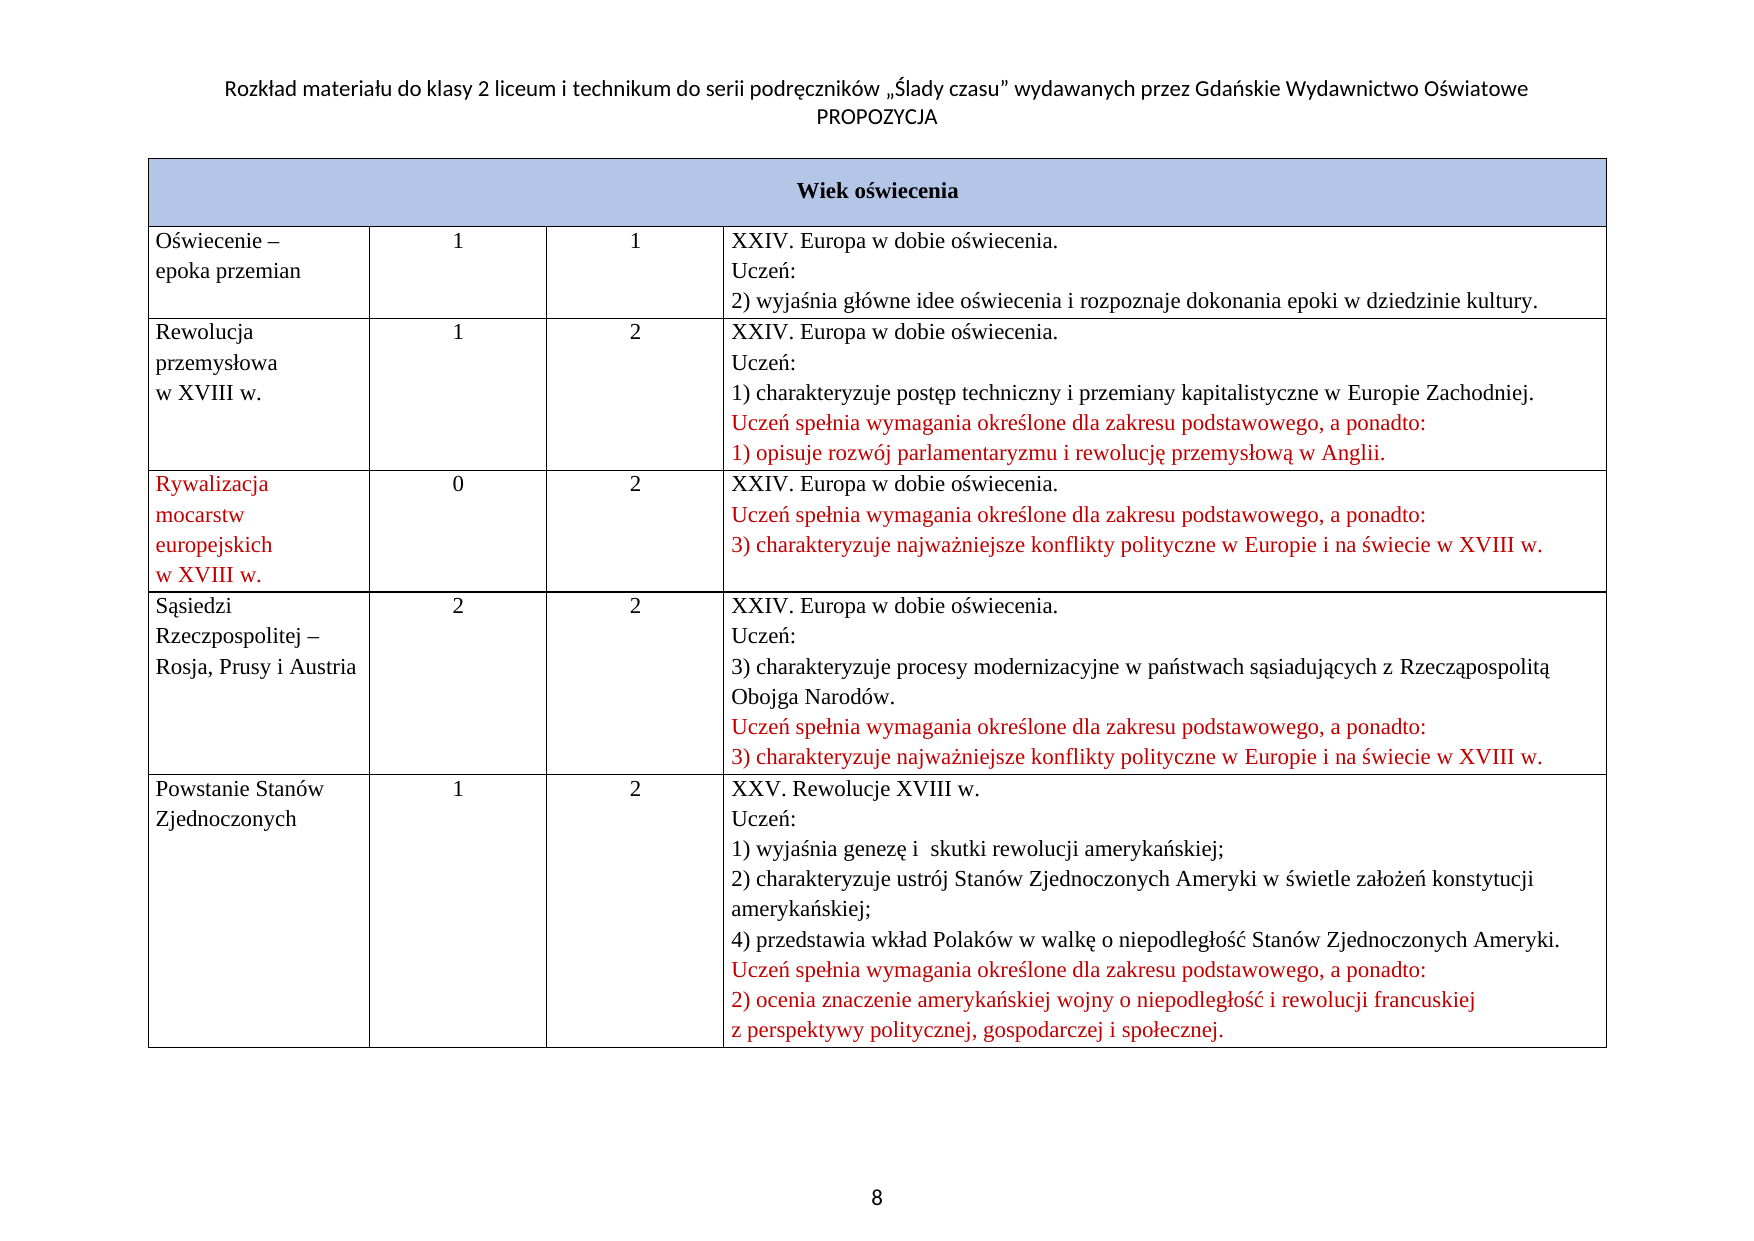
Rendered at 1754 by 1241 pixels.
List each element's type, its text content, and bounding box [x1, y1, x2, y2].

table_header Wiek oświecenia [149, 159, 1606, 226]
table_cell Rewolucja przemysłowa w XVIII w. [149, 319, 369, 469]
table_cell 1 [370, 775, 546, 1047]
table_cell 2 [547, 593, 723, 774]
table_cell XXIV. Europa w dobie oświecenia. Uczeń: 2) wyjaśnia główne idee oświecenia i rozpoznaje dokonania epoki w dziedzinie kultury. [724, 227, 1606, 317]
table_cell XXIV. Europa w dobie oświecenia. Uczeń spełnia wymagania określone dla zakresu podstawowego, a ponadto: 3) charakteryzuje najważniejsze konflikty polityczne w Europie i na świecie w XVIII w. [724, 471, 1606, 591]
table_cell XXV. Rewolucje XVIII w. Uczeń: 1) wyjaśnia genezę i skutki rewolucji amerykańskiej; 2) charakteryzuje ustrój Stanów Zjednoczonych Ameryki w świetle założeń konstytucji amerykańskiej; 4) przedstawia wkład Polaków w walkę o niepodległość Stanów Zjednoczonych Ameryki. Uczeń spełnia wymagania określone dla zakresu podstawowego, a ponadto: 2) ocenia znaczenie amerykańskiej wojny o niepodległość i rewolucji francuskiej z perspektywy politycznej, gospodarczej i społecznej. [724, 775, 1606, 1047]
table_cell 2 [547, 319, 723, 469]
table_cell Powstanie Stanów Zjednoczonych [149, 775, 369, 1047]
table_cell Oświecenie – epoka przemian [149, 227, 369, 317]
table_cell 1 [370, 227, 546, 317]
table_cell 1 [547, 227, 723, 317]
table_cell XXIV. Europa w dobie oświecenia. Uczeń: 1) charakteryzuje postęp techniczny i przemiany kapitalistyczne w Europie Zachodniej. Uczeń spełnia wymagania określone dla zakresu podstawowego, a ponadto: 1) opisuje rozwój parlamentaryzmu i rewolucję przemysłową w Anglii. [724, 319, 1606, 469]
table_cell Sąsiedzi Rzeczpospolitej – Rosja, Prusy i Austria [149, 593, 369, 774]
table_cell 2 [547, 471, 723, 591]
table_cell XXIV. Europa w dobie oświecenia. Uczeń: 3) charakteryzuje procesy modernizacyjne w państwach sąsiadujących z Rzecząpospolitą Obojga Narodów. Uczeń spełnia wymagania określone dla zakresu podstawowego, a ponadto: 3) charakteryzuje najważniejsze konflikty polityczne w Europie i na świecie w XVIII w. [724, 593, 1606, 774]
table_cell 0 [370, 471, 546, 591]
table_cell 2 [547, 775, 723, 1047]
table_cell 2 [370, 593, 546, 774]
table_cell Rywalizacja mocarstw europejskich w XVIII w. [149, 471, 369, 591]
table_cell 1 [370, 319, 546, 469]
